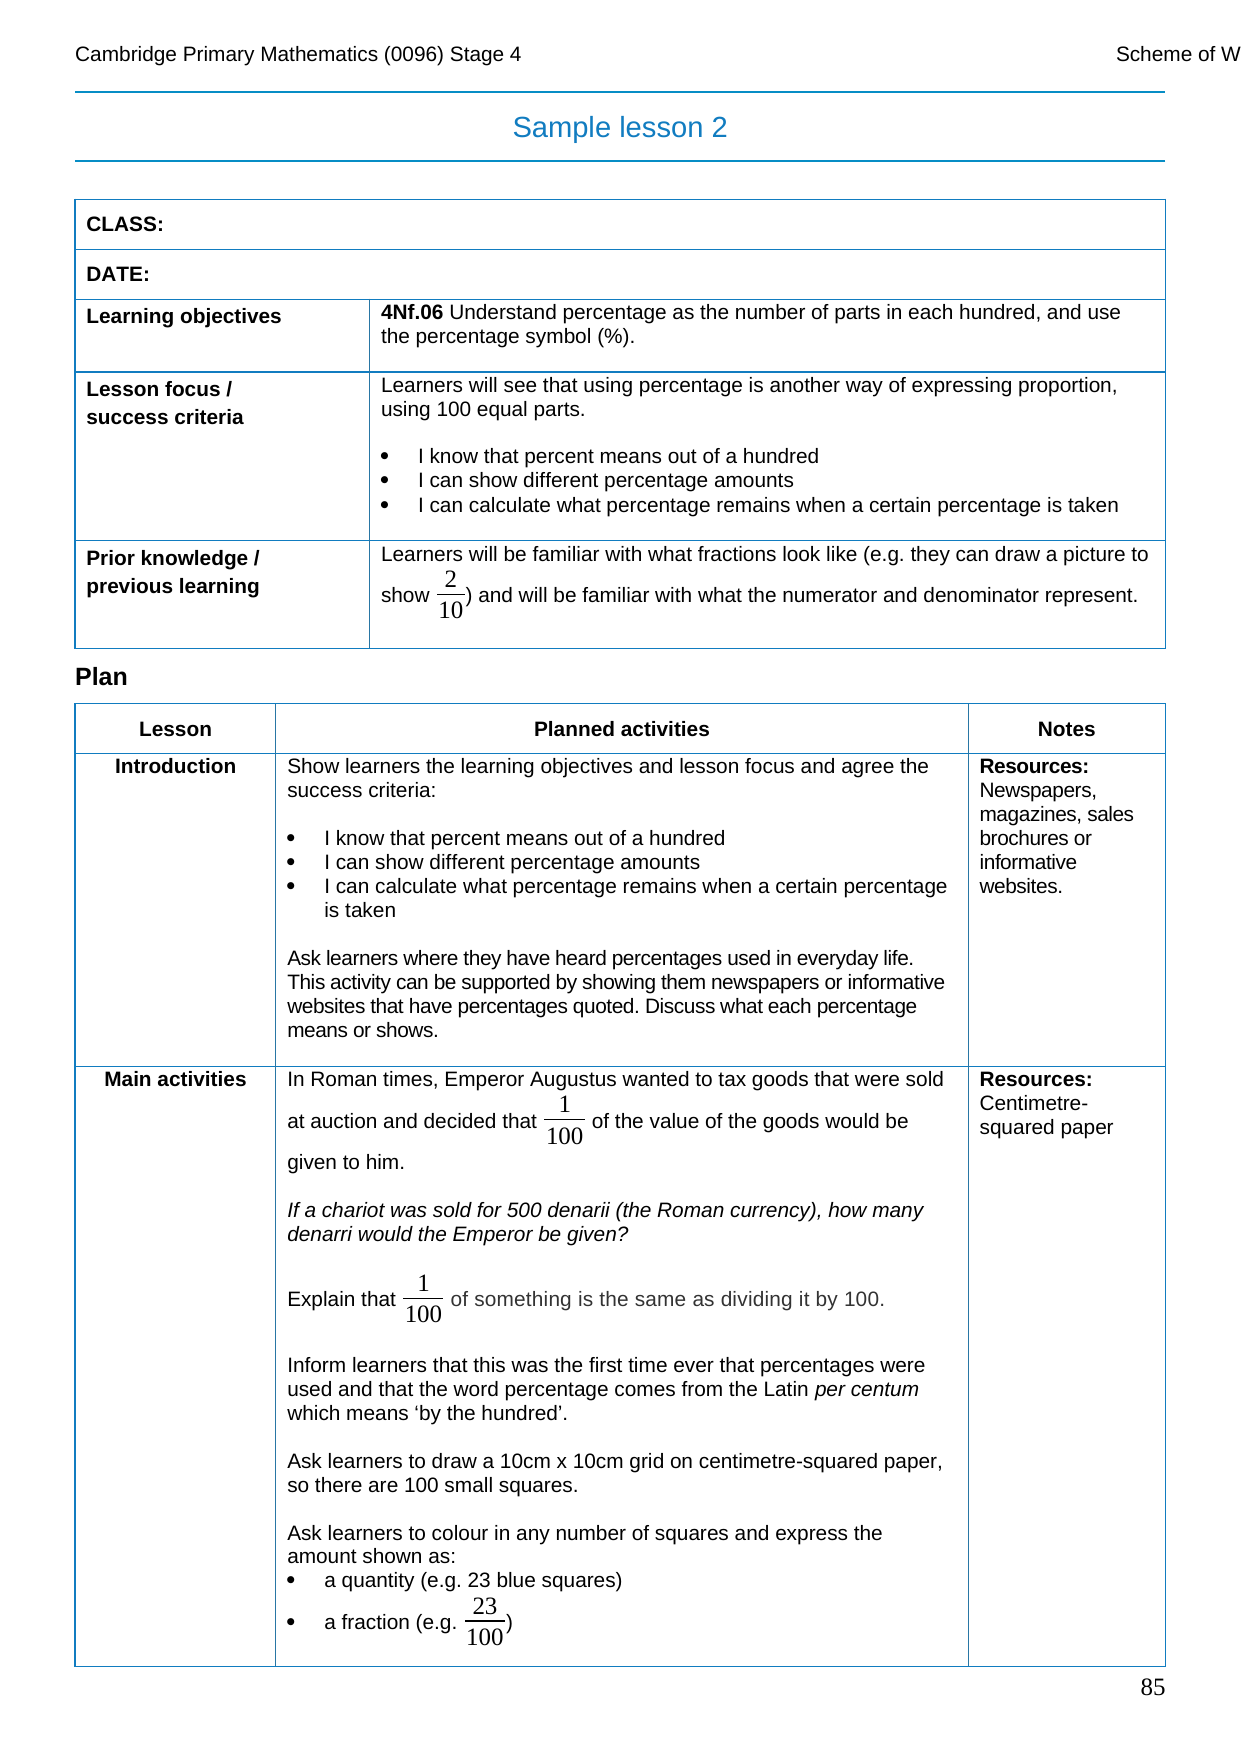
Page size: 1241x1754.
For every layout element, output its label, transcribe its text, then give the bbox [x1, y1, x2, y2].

table_cell Lesson focus / success criteria [76, 373, 369, 540]
table_header CLASS: [76, 200, 1165, 248]
table_header Planned activities [276, 704, 968, 753]
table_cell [276, 1067, 968, 1666]
table_cell Resources: Newspapers, magazines, sales brochures or informative websites. [969, 754, 1165, 1066]
table_cell Introduction [76, 754, 275, 1066]
table_header Notes [969, 704, 1165, 753]
table_cell 4Nf.06 Understand percentage as the number of parts in each hundred, and use the percentage symbol (%). [370, 300, 1165, 371]
table_cell Learning objectives [76, 300, 369, 371]
table_header Lesson [76, 704, 275, 753]
table_cell Prior knowledge / previous learning [76, 541, 369, 648]
table_cell Learners will be familiar with what fractions look like (e.g. they can draw a picture to show ) and will be familiar with what the numerator and denominator represent. [370, 541, 1165, 648]
table_cell Learners will see that using percentage is another way of expressing proportion, using 100 equal parts. I know that percent means out of a hundred I can show different percentage amounts I can calculate what percentage remains when a certain percentage is taken [370, 373, 1165, 540]
subtitle Sample lesson 2 [75, 93, 1165, 160]
table_cell Show learners the learning objectives and lesson focus and agree the success criteria: I know that percent means out of a hundred I can show different percentage amounts I can calculate what percentage remains when a certain percentage is taken Ask learners where they have heard percentages used in everyday life. This activity can be supported by showing them newspapers or informative websites that have percentages quoted. Discuss what each percentage means or shows. [276, 754, 968, 1066]
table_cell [969, 1067, 1165, 1666]
table_cell DATE: [76, 250, 1165, 298]
text Plan [75, 662, 1165, 691]
table_cell Main activities [76, 1067, 275, 1666]
